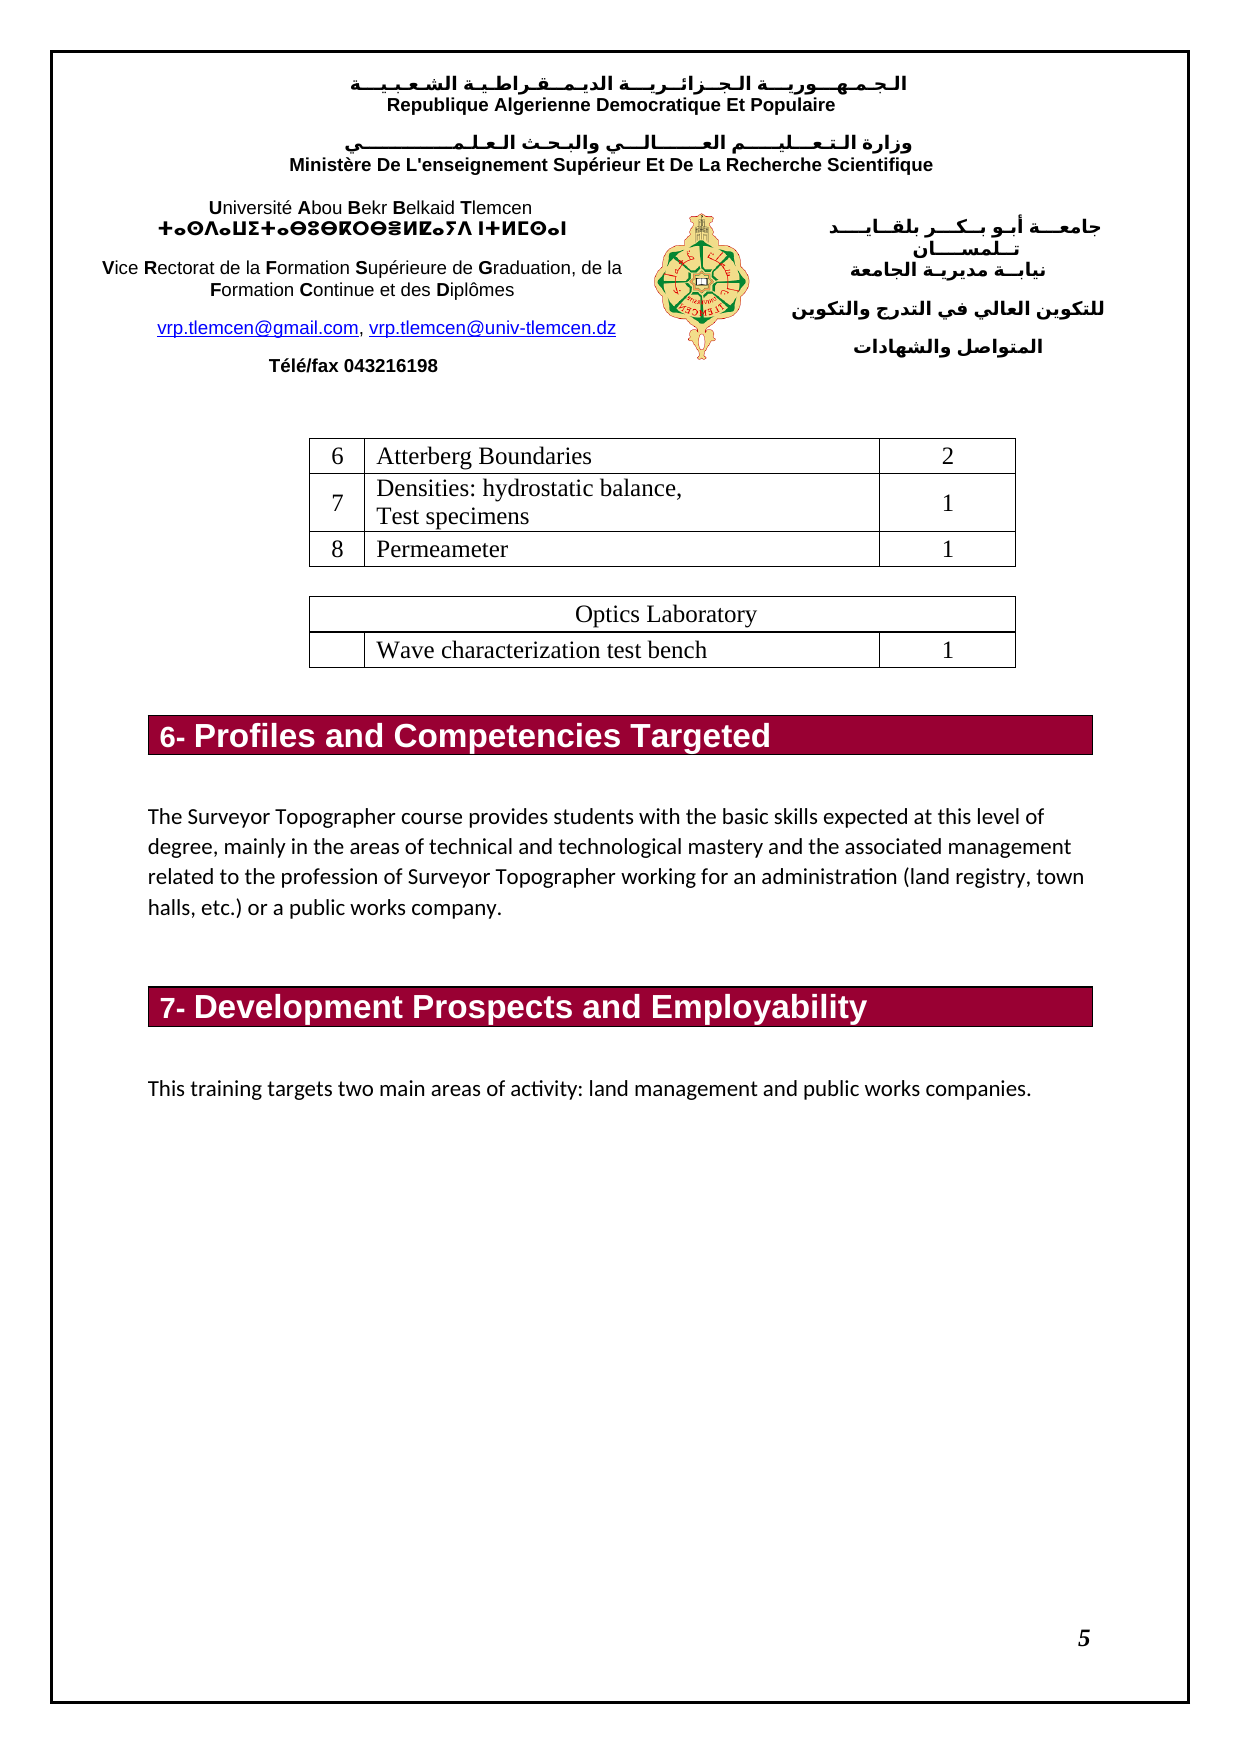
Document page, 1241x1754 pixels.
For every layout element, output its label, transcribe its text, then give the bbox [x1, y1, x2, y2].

table_header Optics Laboratory [310, 597, 1015, 631]
table_header 7- Development Prospects and Employability [149, 988, 1092, 1026]
table_cell 8 [310, 532, 364, 566]
text The Surveyor Topographer course provides students with the basic skills expected at this level of degree, mainly in the areas of technical and technological mastery and the associated management related to the profession of Surveyor Topographer working for an administration (land registry, town halls, etc.) or a public works company. [148, 802, 1093, 921]
table_cell 7 [310, 474, 364, 531]
table_cell Atterberg Boundaries [365, 439, 879, 473]
table_cell Densities: hydrostatic balance, Test specimens [365, 474, 879, 531]
table_cell 1 [880, 633, 1015, 667]
table_header 6- Profiles and Competencies Targeted [149, 716, 1092, 754]
table_cell Permeameter [365, 532, 879, 566]
table_cell Wave characterization test bench [365, 633, 879, 667]
table_cell 1 [880, 474, 1015, 531]
picture [644, 212, 758, 361]
table_cell 1 [880, 532, 1015, 566]
table_cell 6 [310, 439, 364, 473]
table_cell 2 [880, 439, 1015, 473]
text This training targets two main areas of activity: land management and public works companies. [148, 1074, 1093, 1102]
table_cell [310, 633, 364, 667]
